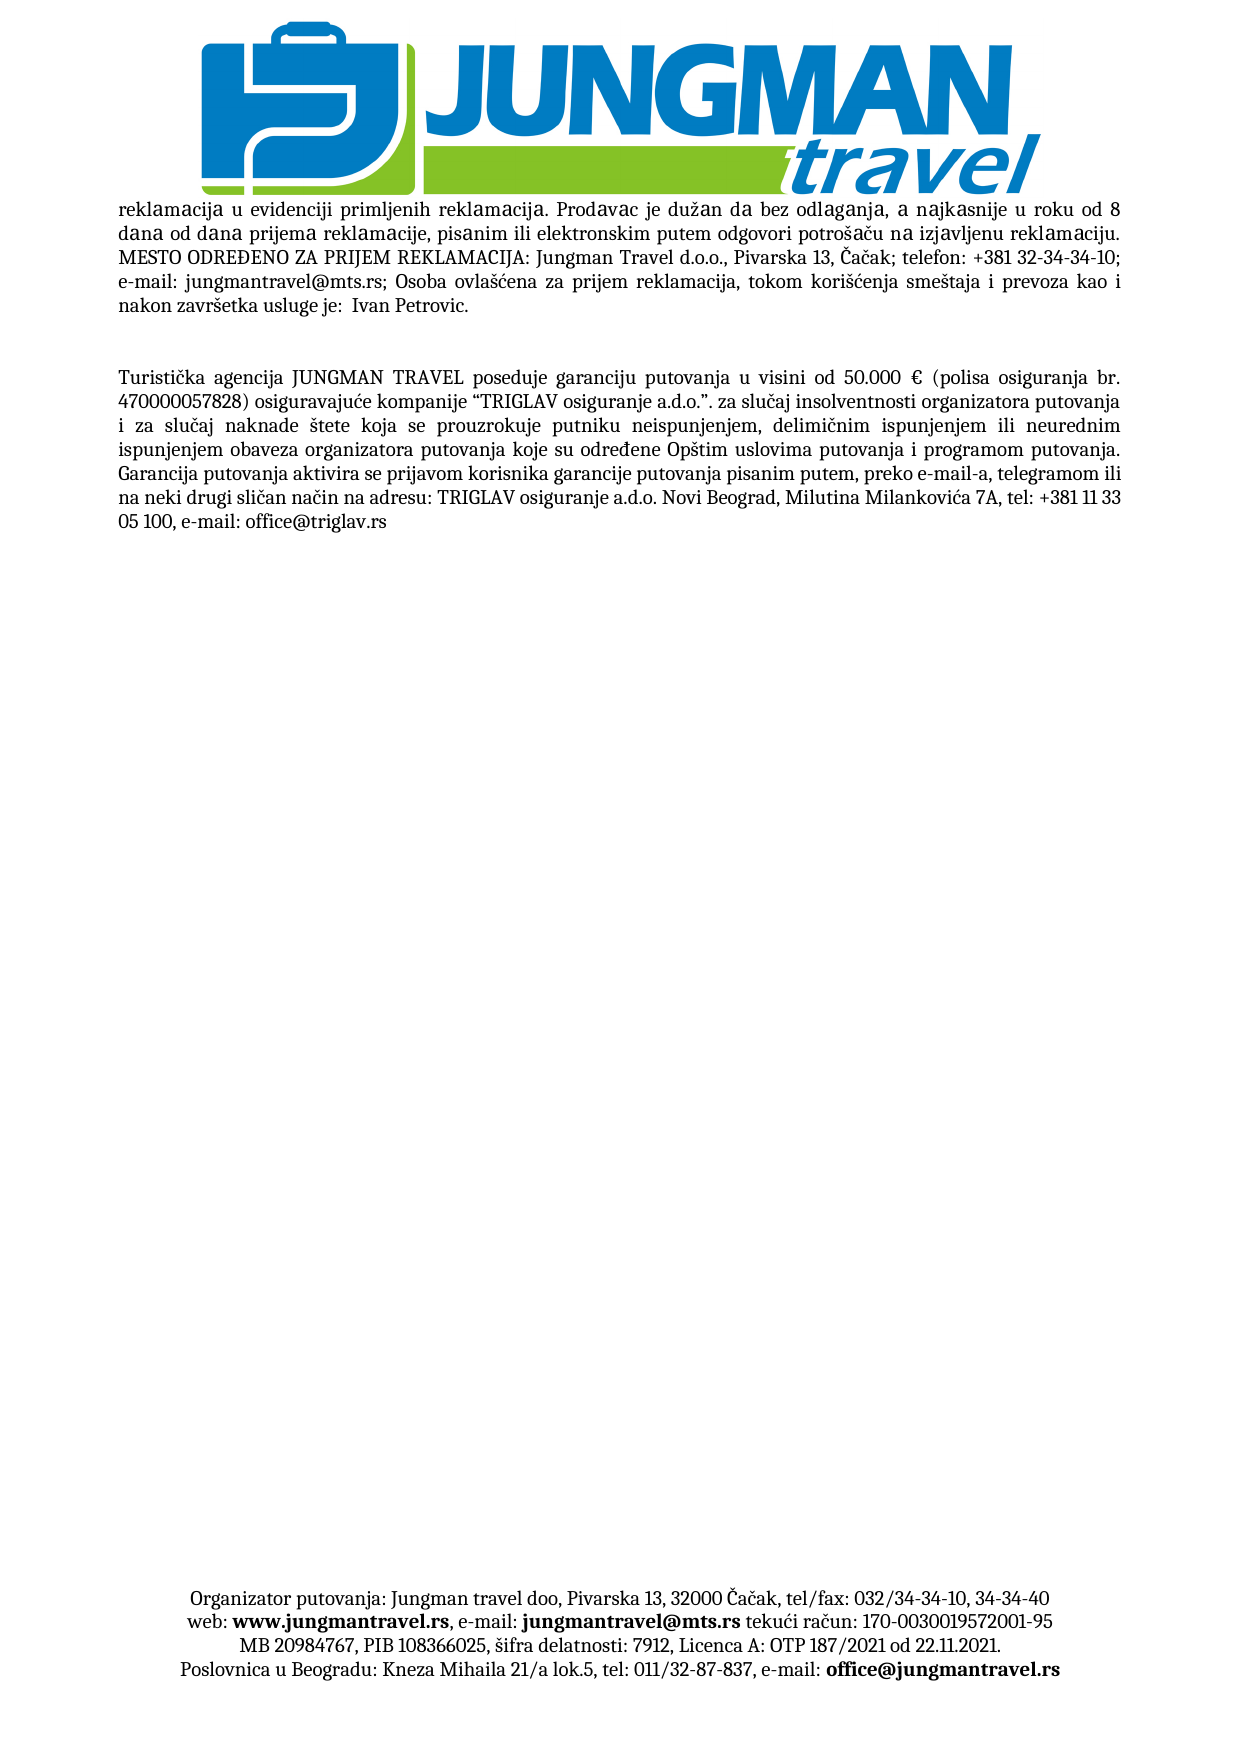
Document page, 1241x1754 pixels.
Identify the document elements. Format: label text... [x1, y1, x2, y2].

picture [198, 18, 1044, 198]
text Turistička agencija JUNGMAN TRAVEL poseduje garanciju putovanja u visini od 50.000 € (polisa osiguranja br. 470000057828) osiguravajuće kompanije “TRIGLAV osiguranje a.d.o.”. za slučaj insolventnosti organizatora putovanja i za slučaj naknade štete koja se prouzrokuje putniku neispunjenjem, delimičnim ispunjenjem ili neurednim ispunjenjem obaveza organizatora putovanja koje su određene Opštim uslovima putovanja i programom putovanja. Garancija putovanja aktivira se prijavom korisnika garancije putovanja pisanim putem, preko e-mail-a, telegramom ili na neki drugi sličan način na adresu: TRIGLAV osiguranje a.d.o. Novi Beograd, Milutina Milankovića 7A, tel: +381 11 33 05 100, e-mail: office@triglav.rs [118, 366, 1122, 533]
